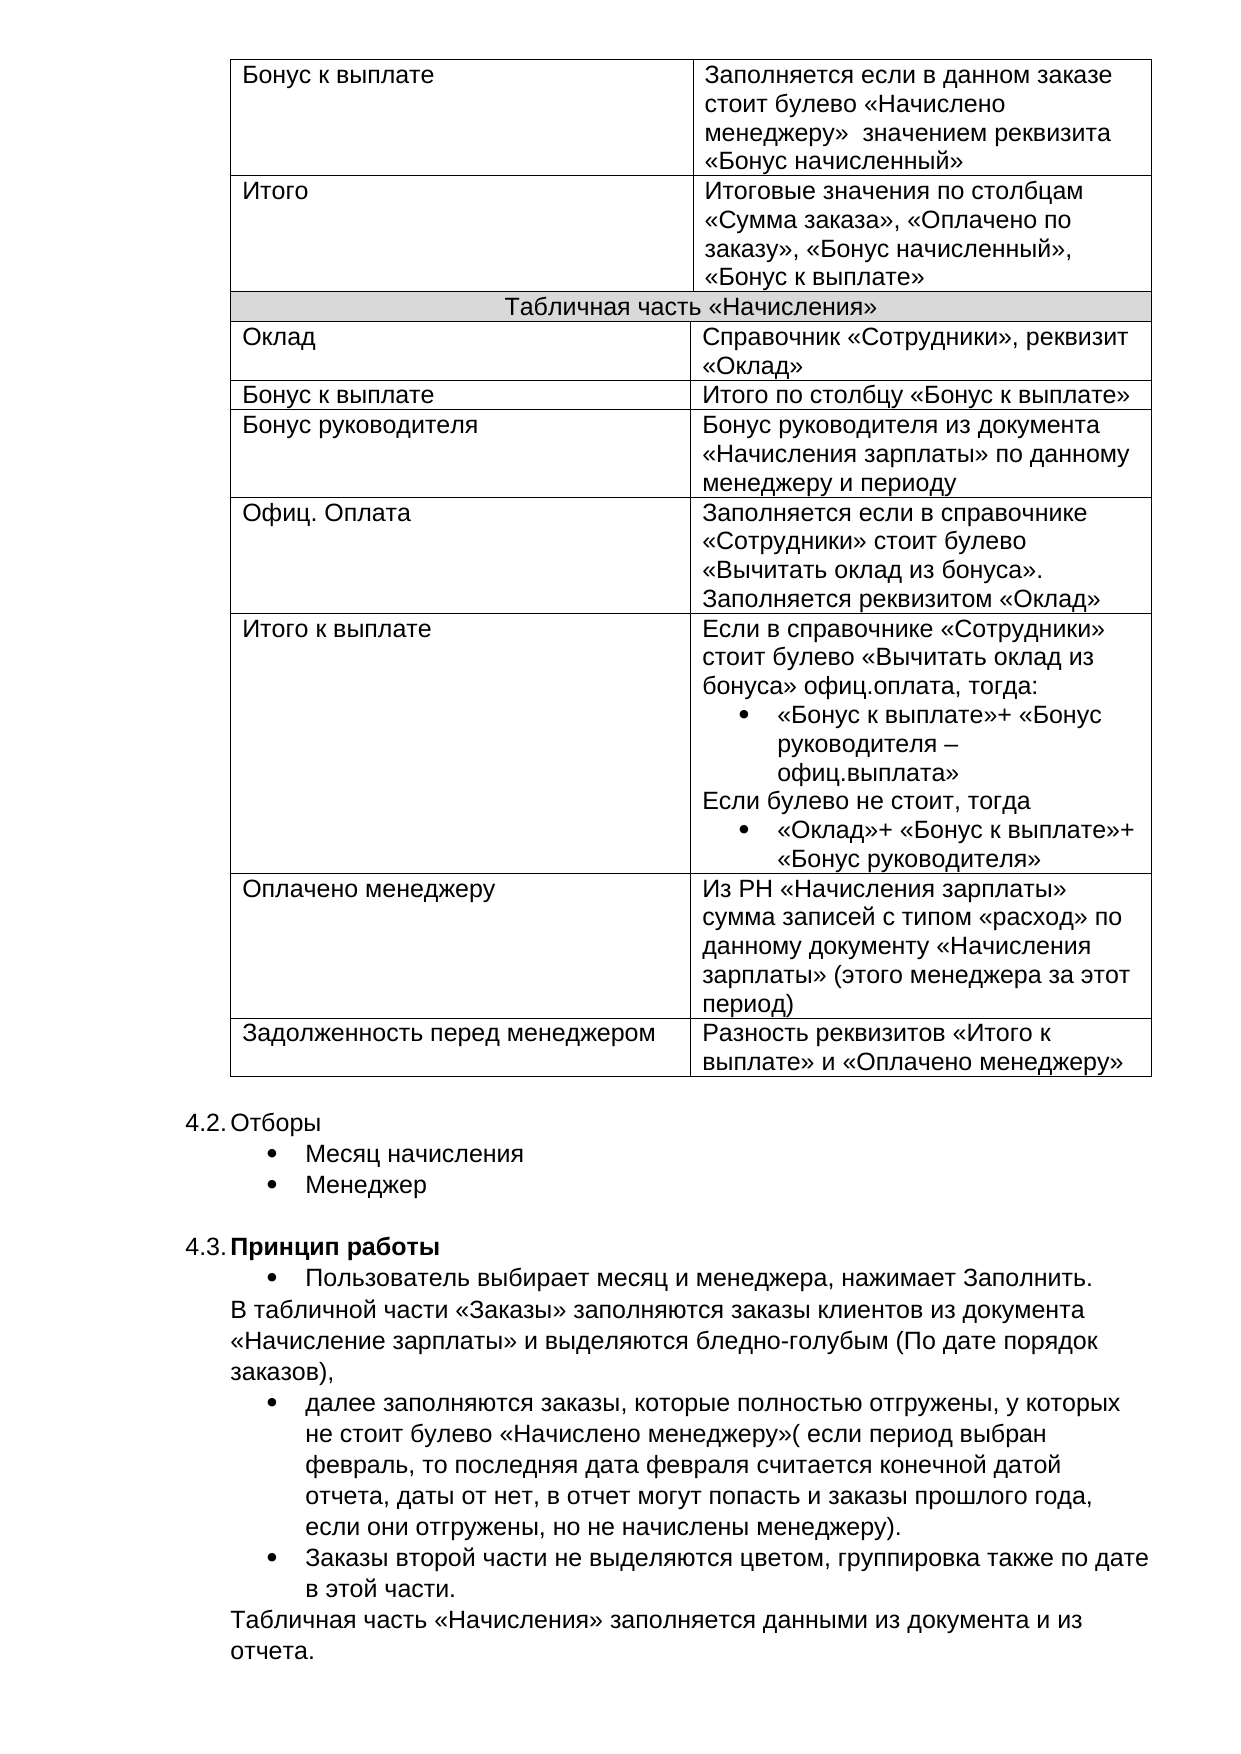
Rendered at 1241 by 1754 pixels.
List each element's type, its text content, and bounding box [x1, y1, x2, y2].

list далее заполняются заказы, которые полностью отгружены, у которых не стоит булево «Начислено менеджеру»( если период выбран февраль, то последняя дата февраля считается конечной датой отчета, даты от нет, в отчет могут попасть и заказы прошлого года, если они отгружены, но не начислены менеджеру). [268, 1388, 1152, 1541]
table_cell Итого к выплате [231, 614, 690, 873]
table_cell Бонус к выплате [231, 381, 690, 409]
list Месяц начисления [268, 1139, 1152, 1168]
table_cell Бонус руководителя из документа «Начисления зарплаты» по данному менеджеру и периоду [691, 410, 1151, 497]
list Пользователь выбирает месяц и менеджера, нажимает Заполнить. [268, 1263, 1152, 1292]
list Менеджер [268, 1170, 1152, 1199]
table_cell Итого [231, 176, 693, 291]
table_cell Справочник «Сотрудники», реквизит «Оклад» [691, 322, 1151, 379]
table_cell Итоговые значения по столбцам «Сумма заказа», «Оплачено по заказу», «Бонус начисленный», «Бонус к выплате» [694, 176, 1151, 291]
table_cell Оплачено менеджеру [231, 874, 690, 1017]
table_cell Табличная часть «Начисления» [231, 292, 1151, 321]
list Принцип работы [185, 1232, 1152, 1261]
list В табличной части «Заказы» заполняются заказы клиентов из документа «Начисление зарплаты» и выделяются бледно-голубым (По дате порядок заказов), [230, 1294, 1152, 1385]
table_cell Если в справочнике «Сотрудники» стоит булево «Вычитать оклад из бонуса» офиц.оплата, тогда: «Бонус к выплате»+ «Бонус руководителя – офиц.выплата» Если булево не стоит, тогда «Оклад»+ «Бонус к выплате»+ «Бонус руководителя» [691, 614, 1151, 873]
table_cell Бонус руководителя [231, 410, 690, 497]
list Отборы [185, 1108, 1152, 1137]
table_cell Заполняется если в данном заказе стоит булево «Начислено менеджеру» значением реквизита «Бонус начисленный» [694, 60, 1151, 175]
table_cell Бонус к выплате [231, 60, 693, 175]
table_cell Заполняется если в справочнике «Сотрудники» стоит булево «Вычитать оклад из бонуса». Заполняется реквизитом «Оклад» [691, 498, 1151, 613]
table_cell Оклад [231, 322, 690, 379]
list Табличная часть «Начисления» заполняется данными из документа и из отчета. [230, 1605, 1152, 1665]
table_cell Итого по столбцу «Бонус к выплате» [691, 381, 1151, 409]
table_cell Офиц. Оплата [231, 498, 690, 613]
list Заказы второй части не выделяются цветом, группировка также по дате в этой части. [268, 1543, 1152, 1603]
table_cell Задолженность перед менеджером [231, 1019, 690, 1076]
table_cell Из РН «Начисления зарплаты» сумма записей с типом «расход» по данному документу «Начисления зарплаты» (этого менеджера за этот период) [691, 874, 1151, 1017]
table_cell Разность реквизитов «Итого к выплате» и «Оплачено менеджеру» [691, 1019, 1151, 1076]
